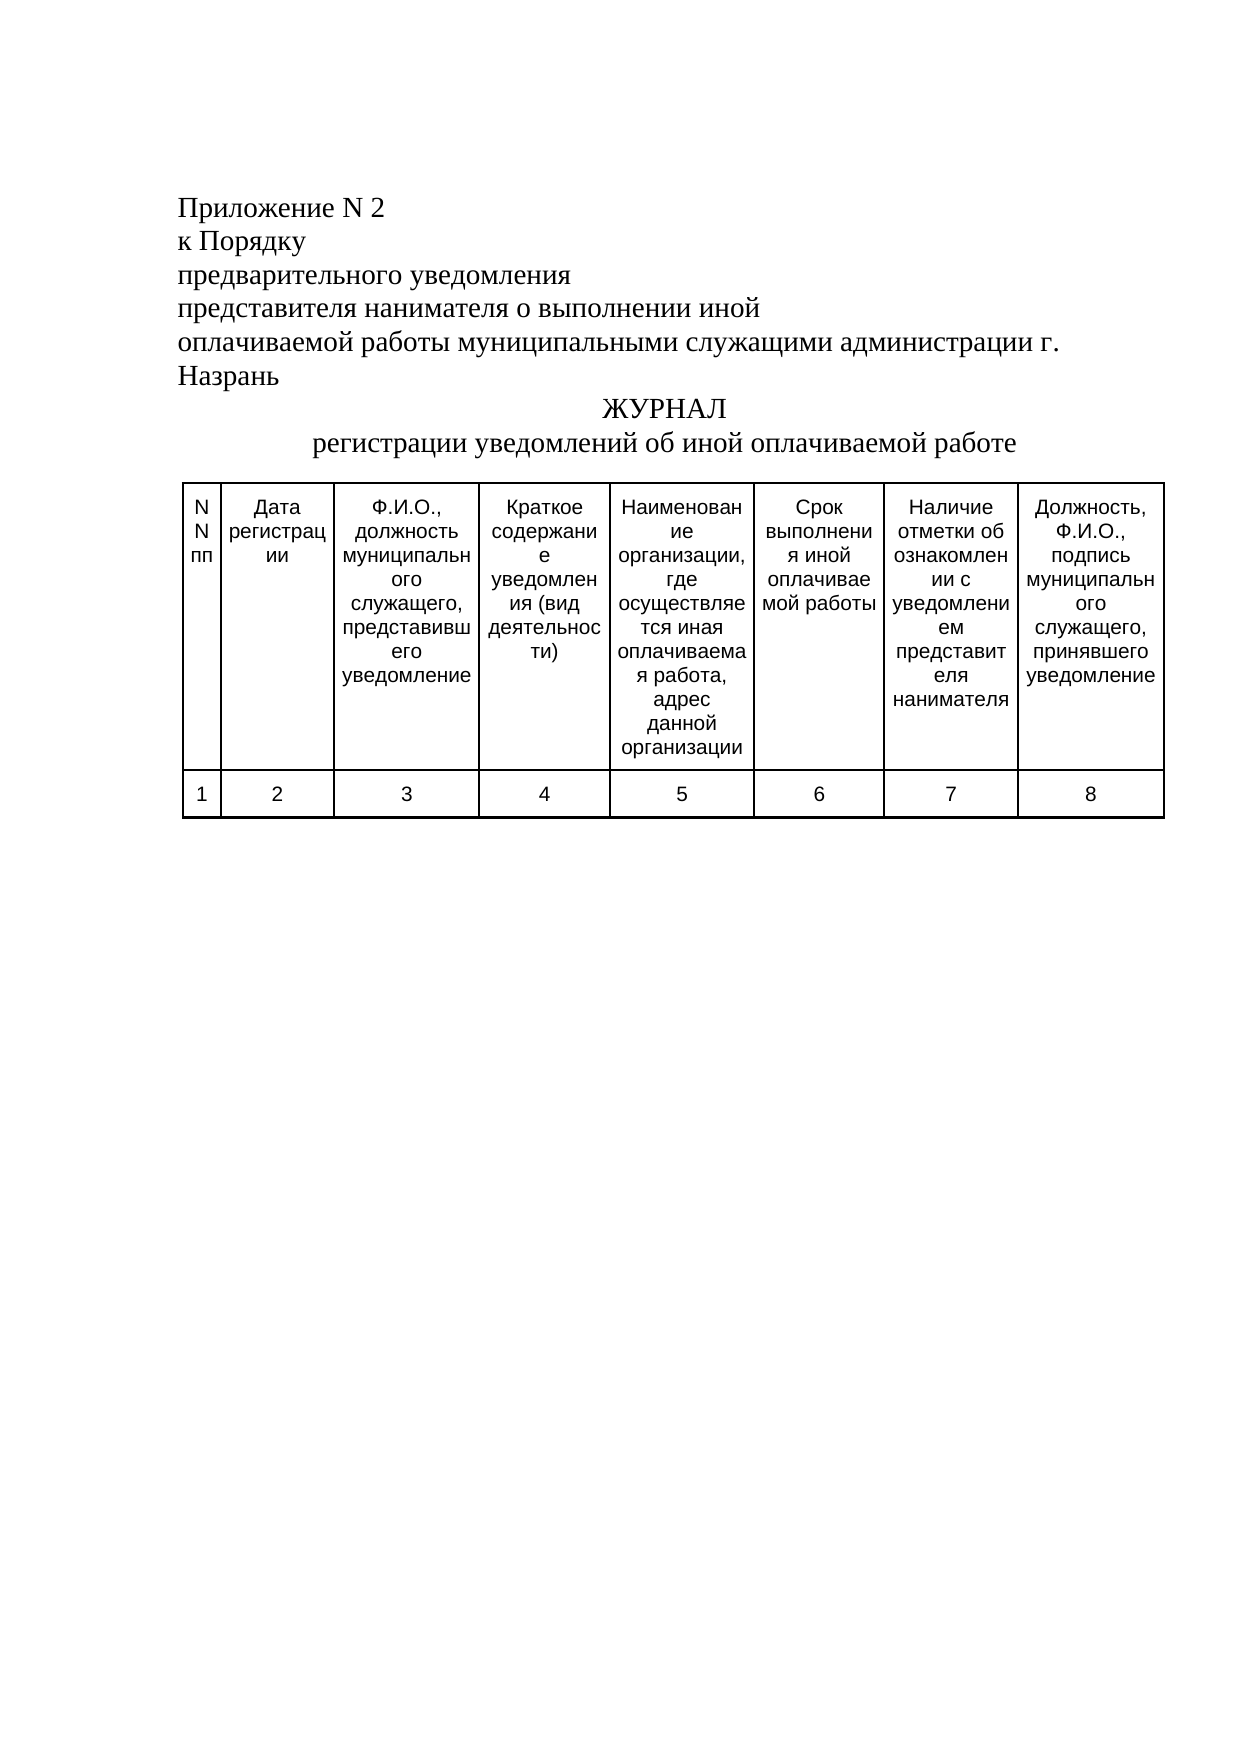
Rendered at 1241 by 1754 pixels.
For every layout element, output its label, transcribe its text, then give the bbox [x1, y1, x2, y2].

table_cell 4 [480, 771, 609, 816]
table_cell 8 [1019, 771, 1163, 816]
table_header Наименование организации, где осуществляется иная оплачиваемая работа, адрес данной организации [611, 484, 753, 769]
table_header Ф.И.О., должность муниципального служащего, представившего уведомление [335, 484, 478, 769]
text Приложение N 2 [177, 190, 1152, 223]
table_header Наличие отметки об ознакомлении с уведомлением представителя нанимателя [885, 484, 1017, 769]
table_header Краткое содержание уведомления (вид деятельности) [480, 484, 609, 769]
text предварительного уведомления [177, 257, 1152, 291]
text оплачиваемой работы муниципальными служащими администрации г. Назрань [177, 324, 1152, 391]
table_header Должность, Ф.И.О., подпись муниципального служащего, принявшего уведомление [1019, 484, 1163, 769]
text ЖУРНАЛ [177, 391, 1152, 425]
text к Порядку [177, 223, 1152, 257]
text представителя нанимателя о выполнении иной [177, 291, 1152, 324]
table_cell 5 [611, 771, 753, 816]
table_header Дата регистрации [222, 484, 333, 769]
table_cell 2 [222, 771, 333, 816]
table_cell 6 [755, 771, 883, 816]
table_cell 1 [184, 771, 220, 816]
table_cell 7 [885, 771, 1017, 816]
table_header Срок выполнения иной оплачиваемой работы [755, 484, 883, 769]
table_header NN пп [184, 484, 220, 769]
text регистрации уведомлений об иной оплачиваемой работе [177, 425, 1152, 458]
table_cell 3 [335, 771, 478, 816]
